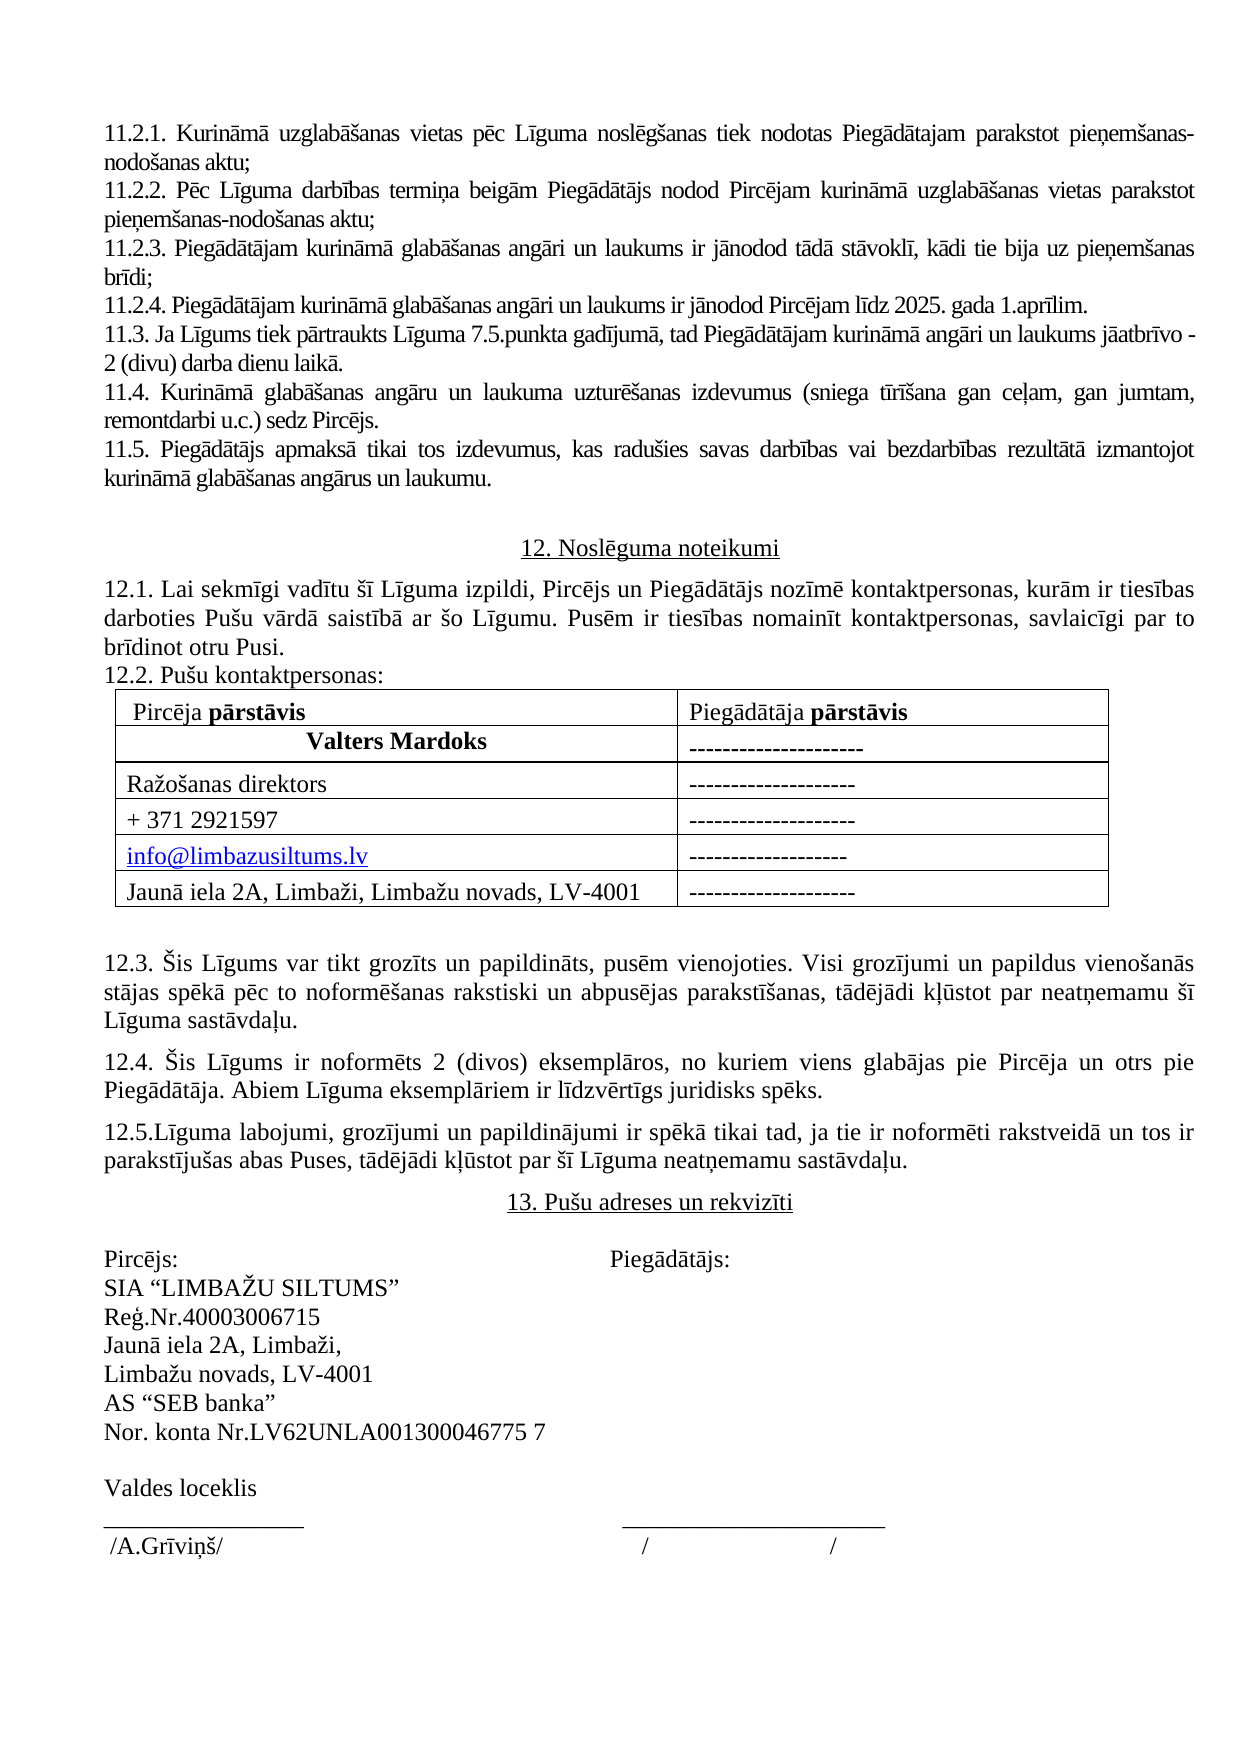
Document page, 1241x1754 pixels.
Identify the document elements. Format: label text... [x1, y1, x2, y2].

table_cell -------------------- [678, 763, 1108, 797]
table_cell Jaunā iela 2A, Limbaži, Limbažu novads, LV-4001 [116, 871, 677, 906]
text 12.2. Pušu kontaktpersonas: [103, 661, 1196, 689]
text /A.Grīviņš/ / / [103, 1531, 1196, 1560]
table_cell Valters Mardoks [116, 726, 677, 761]
text 12.3. Šis Līgums var tikt grozīts un papildināts, pusēm vienojoties. Visi grozījumi un papildus vienošanās stājas spēkā pēc to noformēšanas rakstiski un abpusējas parakstīšanas, tādējādi kļūstot par neatņemamu šī Līguma sastāvdaļu. [103, 948, 1196, 1034]
text 11.2.2. Pēc Līguma darbības termiņa beigām Piegādātājs nodod Pircējam kurināmā uzglabāšanas vietas parakstot pieņemšanas-nodošanas aktu; [103, 176, 1196, 233]
text Limbažu novads, LV-4001 [103, 1359, 1196, 1388]
table_cell -------------------- [678, 799, 1108, 833]
text 12.1. Lai sekmīgi vadītu šī Līguma izpildi, Pircējs un Piegādātājs nozīmē kontaktpersonas, kurām ir tiesības darboties Pušu vārdā saistībā ar šo Līgumu. Pusēm ir tiesības nomainīt kontaktpersonas, savlaicīgi par to brīdinot otru Pusi. [103, 574, 1196, 661]
text 11.2.1. Kurināmā uzglabāšanas vietas pēc Līguma noslēgšanas tiek nodotas Piegādātajam parakstot pieņemšanas-nodošanas aktu; [103, 118, 1196, 176]
text ________________ _____________________ [103, 1502, 1196, 1531]
text 12.4. Šis Līgums ir noformēts 2 (divos) eksemplāros, no kuriem viens glabājas pie Pircēja un otrs pie Piegādātāja. Abiem Līguma eksemplāriem ir līdzvērtīgs juridisks spēks. [103, 1047, 1196, 1104]
text 12. Noslēguma noteikumi [103, 533, 1196, 562]
text Jaunā iela 2A, Limbaži, [103, 1330, 1196, 1359]
text SIA “LIMBAŽU SILTUMS” [103, 1273, 1196, 1302]
text 11.3. Ja Līgums tiek pārtraukts Līguma 7.5.punkta gadījumā, tad Piegādātājam kurināmā angāri un laukums jāatbrīvo - 2 (divu) darba dienu laikā. [103, 319, 1196, 377]
text Valdes loceklis [103, 1473, 1196, 1502]
table_header Piegādātāja pārstāvis [678, 690, 1108, 725]
table_cell --------------------- [678, 726, 1108, 761]
text 11.2.4. Piegādātājam kurināmā glabāšanas angāri un laukums ir jānodod Pircējam līdz 2025. gada 1.aprīlim. [103, 291, 1196, 319]
table_cell ------------------- [678, 835, 1108, 869]
table_cell info@limbazusiltums.lv [116, 835, 677, 869]
text Nor. konta Nr.LV62UNLA001300046775 7 [103, 1417, 1196, 1445]
text 12.5.Līguma labojumi, grozījumi un papildinājumi ir spēkā tikai tad, ja tie ir noformēti rakstveidā un tos ir parakstījušas abas Puses, tādējādi kļūstot par šī Līguma neatņemamu sastāvdaļu. [103, 1117, 1196, 1174]
table_header Pircēja pārstāvis [116, 690, 677, 725]
text 13. Pušu adreses un rekvizīti [103, 1187, 1196, 1215]
text Reģ.Nr.40003006715 [103, 1302, 1196, 1330]
text Pircējs: Piegādātājs: [103, 1244, 1196, 1273]
table_cell + 371 2921597 [116, 799, 677, 833]
table_cell Ražošanas direktors [116, 763, 677, 797]
table_cell -------------------- [678, 871, 1108, 906]
text 11.4. Kurināmā glabāšanas angāru un laukuma uzturēšanas izdevumus (sniega tīrīšana gan ceļam, gan jumtam, remontdarbi u.c.) sedz Pircējs. [103, 377, 1196, 434]
text 11.2.3. Piegādātājam kurināmā glabāšanas angāri un laukums ir jānodod tādā stāvoklī, kādi tie bija uz pieņemšanas brīdi; [103, 233, 1196, 291]
text 11.5. Piegādātājs apmaksā tikai tos izdevumus, kas radušies savas darbības vai bezdarbības rezultātā izmantojot kurināmā glabāšanas angārus un laukumu. [103, 434, 1196, 492]
text AS “SEB banka” [103, 1388, 1196, 1417]
